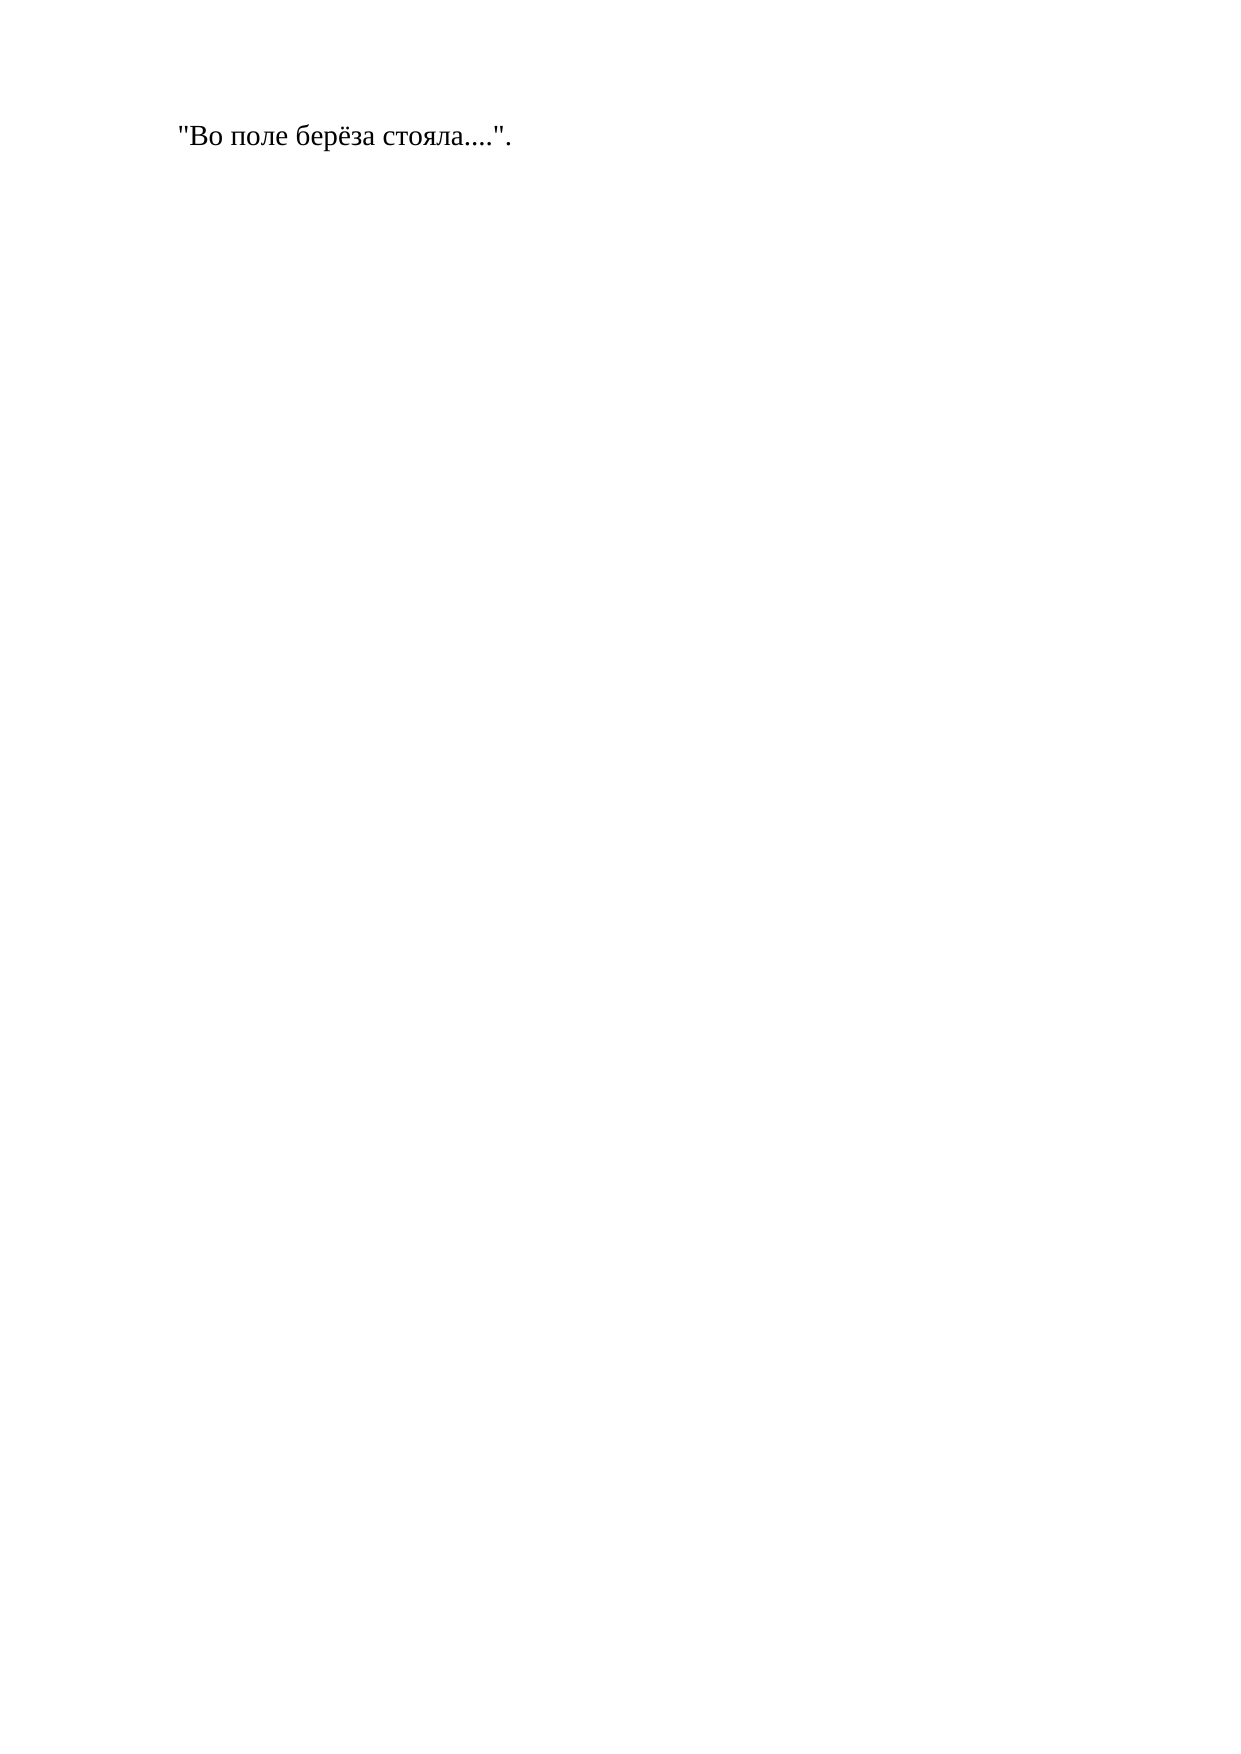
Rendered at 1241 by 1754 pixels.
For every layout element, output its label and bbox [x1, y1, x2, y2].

text [177, 118, 1152, 152]
